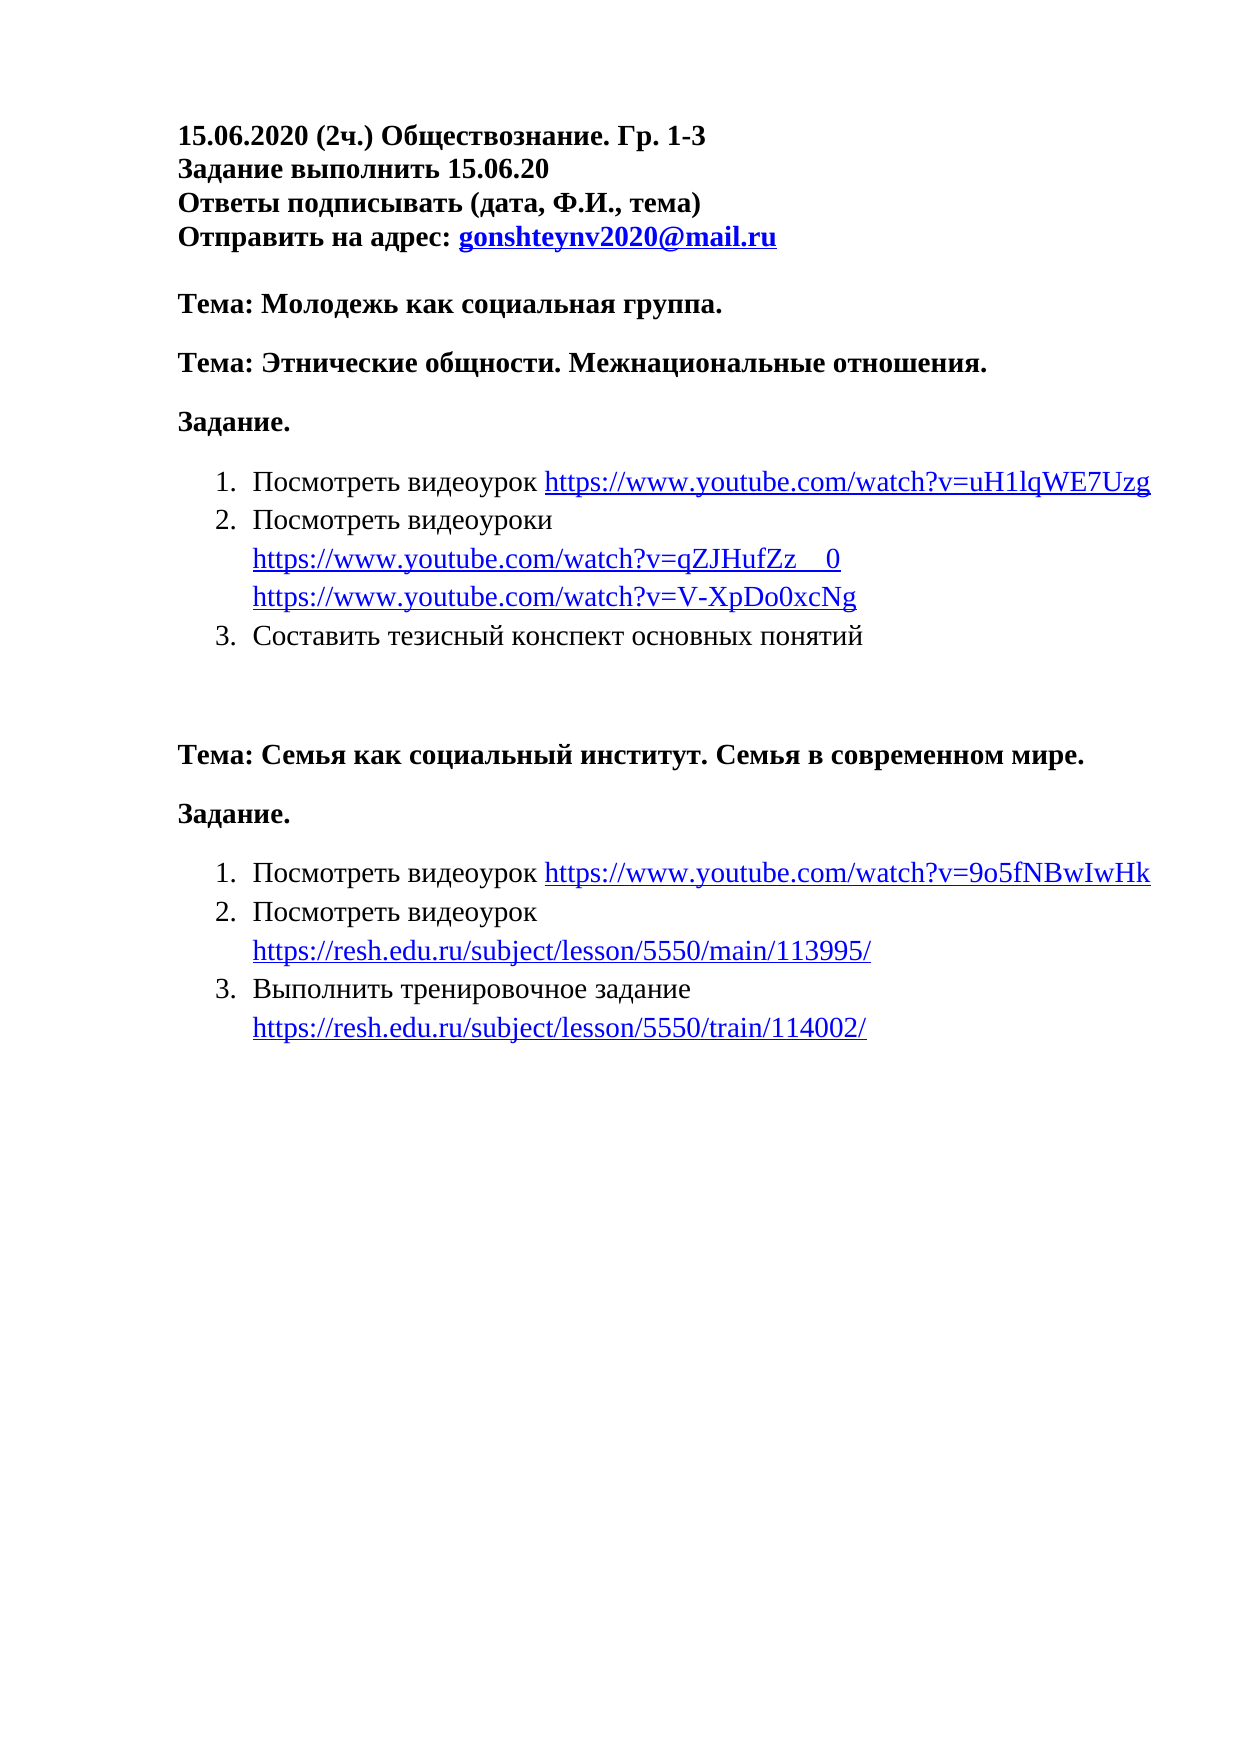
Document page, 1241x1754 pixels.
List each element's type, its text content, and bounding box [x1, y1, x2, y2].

text Задание. [177, 796, 1152, 830]
list https://www.youtube.com/watch?v=qZJHufZz__0 https://www.youtube.com/watch?v=V-XpDo0xcNg [252, 541, 1152, 613]
text Ответы подписывать (дата, Ф.И., тема) [177, 185, 1152, 219]
list Посмотреть видеоуроки [215, 502, 1152, 536]
text Отправить на адрес: gonshteynv2020@mail.ru [177, 219, 1152, 252]
text Задание выполнить 15.06.20 [177, 152, 1152, 185]
text Тема: Семья как социальный институт. Семья в современном мире. [177, 737, 1152, 770]
list Составить тезисный конспект основных понятий [215, 618, 1152, 652]
list Посмотреть видеоурок https://www.youtube.com/watch?v=uH1lqWE7Uzg [215, 464, 1152, 497]
list Выполнить тренировочное задание https://resh.edu.ru/subject/lesson/5550/train/114002/ [215, 971, 1152, 1043]
text Тема: Этнические общности. Межнациональные отношения. [177, 345, 1152, 379]
list Посмотреть видеоурок https://resh.edu.ru/subject/lesson/5550/main/113995/ [215, 894, 1152, 966]
text Тема: Молодежь как социальная группа. [177, 286, 1152, 319]
text 15.06.2020 (2ч.) Обществознание. Гр. 1-3 [177, 118, 1152, 152]
text Задание. [177, 404, 1152, 438]
list Посмотреть видеоурок https://www.youtube.com/watch?v=9o5fNBwIwHk [215, 856, 1152, 889]
